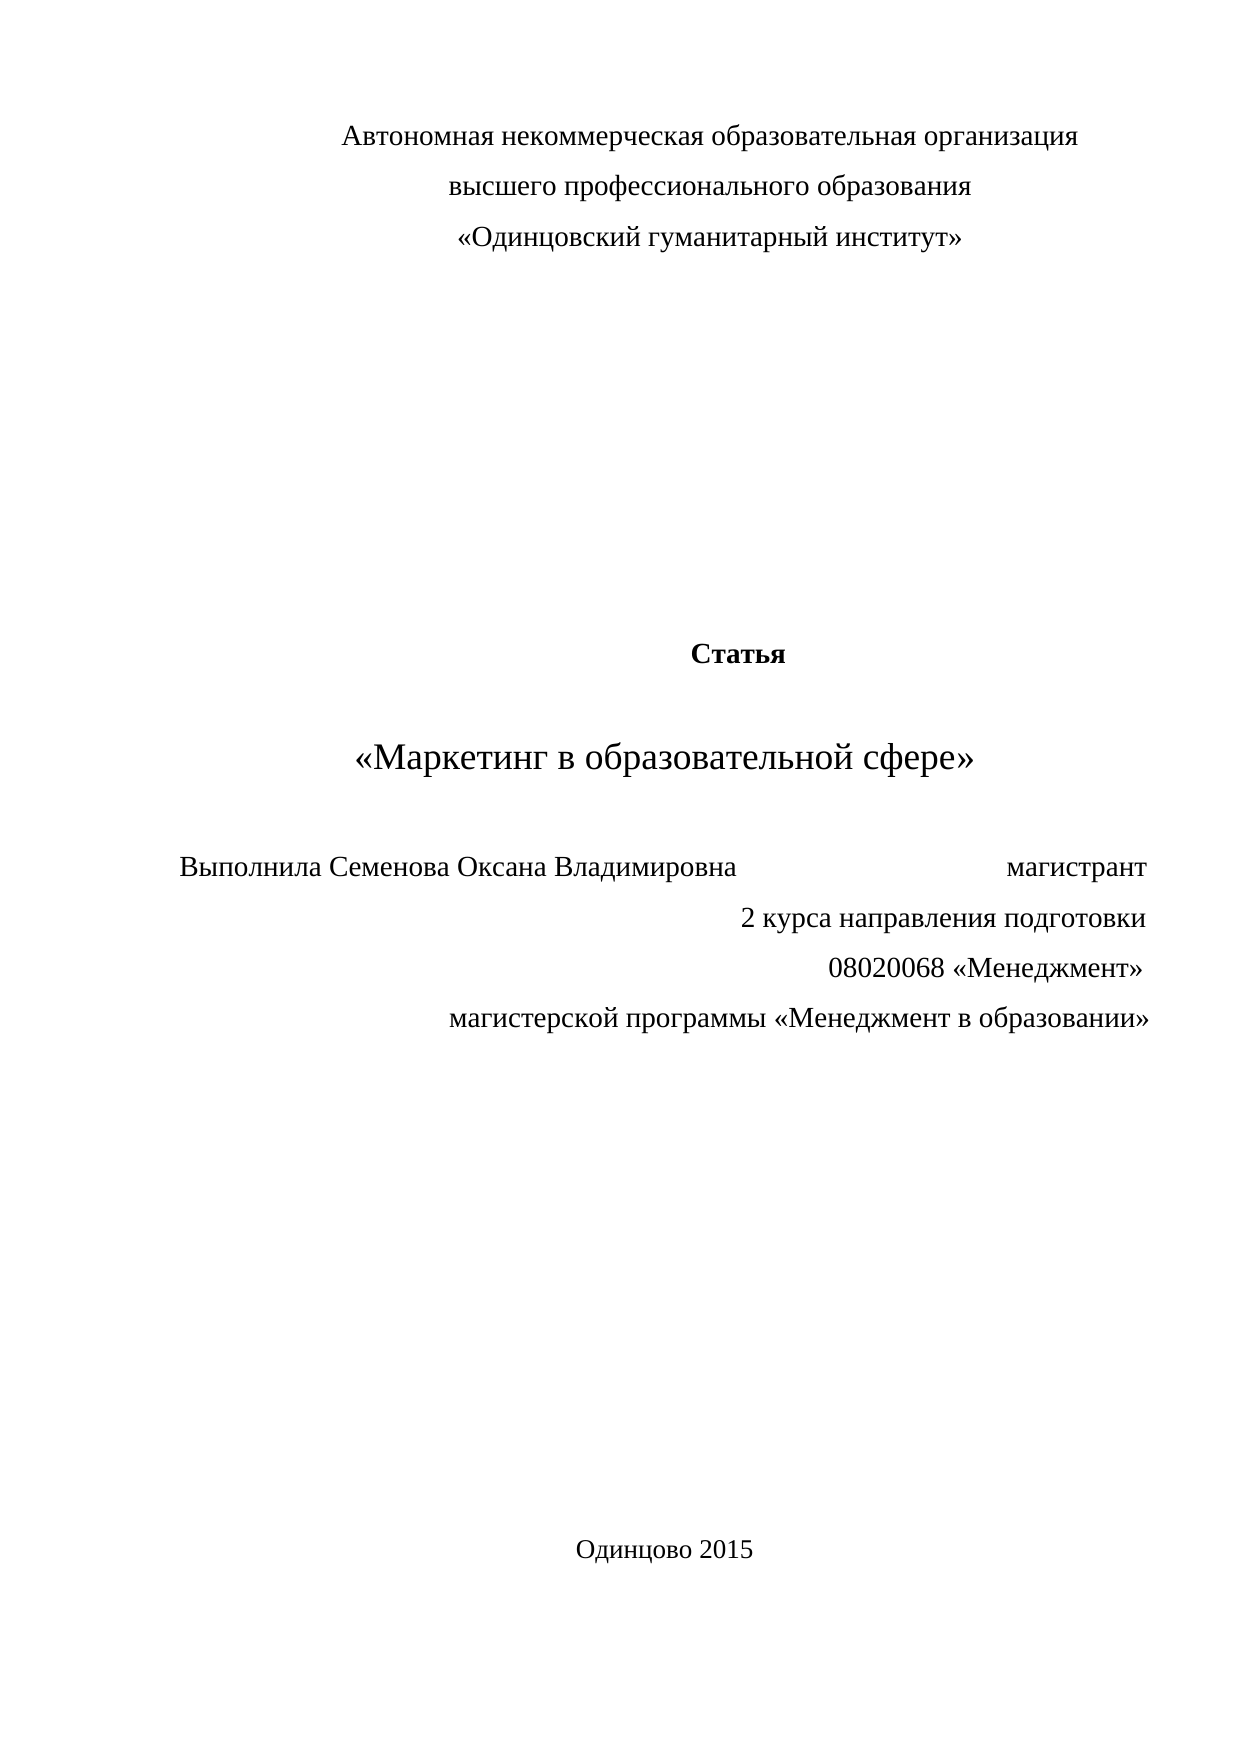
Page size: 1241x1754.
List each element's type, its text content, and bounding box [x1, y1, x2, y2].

text магистерской программы «Менеджмент в образовании» [179, 1001, 1152, 1034]
text Автономная некоммерческая образовательная организация [268, 118, 1152, 152]
text Одинцово 2015 [177, 1533, 1152, 1564]
text высшего профессионального образования [268, 168, 1152, 202]
text Статья [325, 609, 1152, 677]
text «Маркетинг в образовательной сфере» [177, 734, 1152, 778]
text Выполнила Семенова Оксана Владимировна магистрант [179, 849, 1152, 883]
text «Одинцовский гуманитарный институт» [268, 219, 1152, 252]
text 08020068 «Менеджмент» [179, 950, 1152, 984]
text 2 курса направления подготовки [179, 900, 1152, 933]
